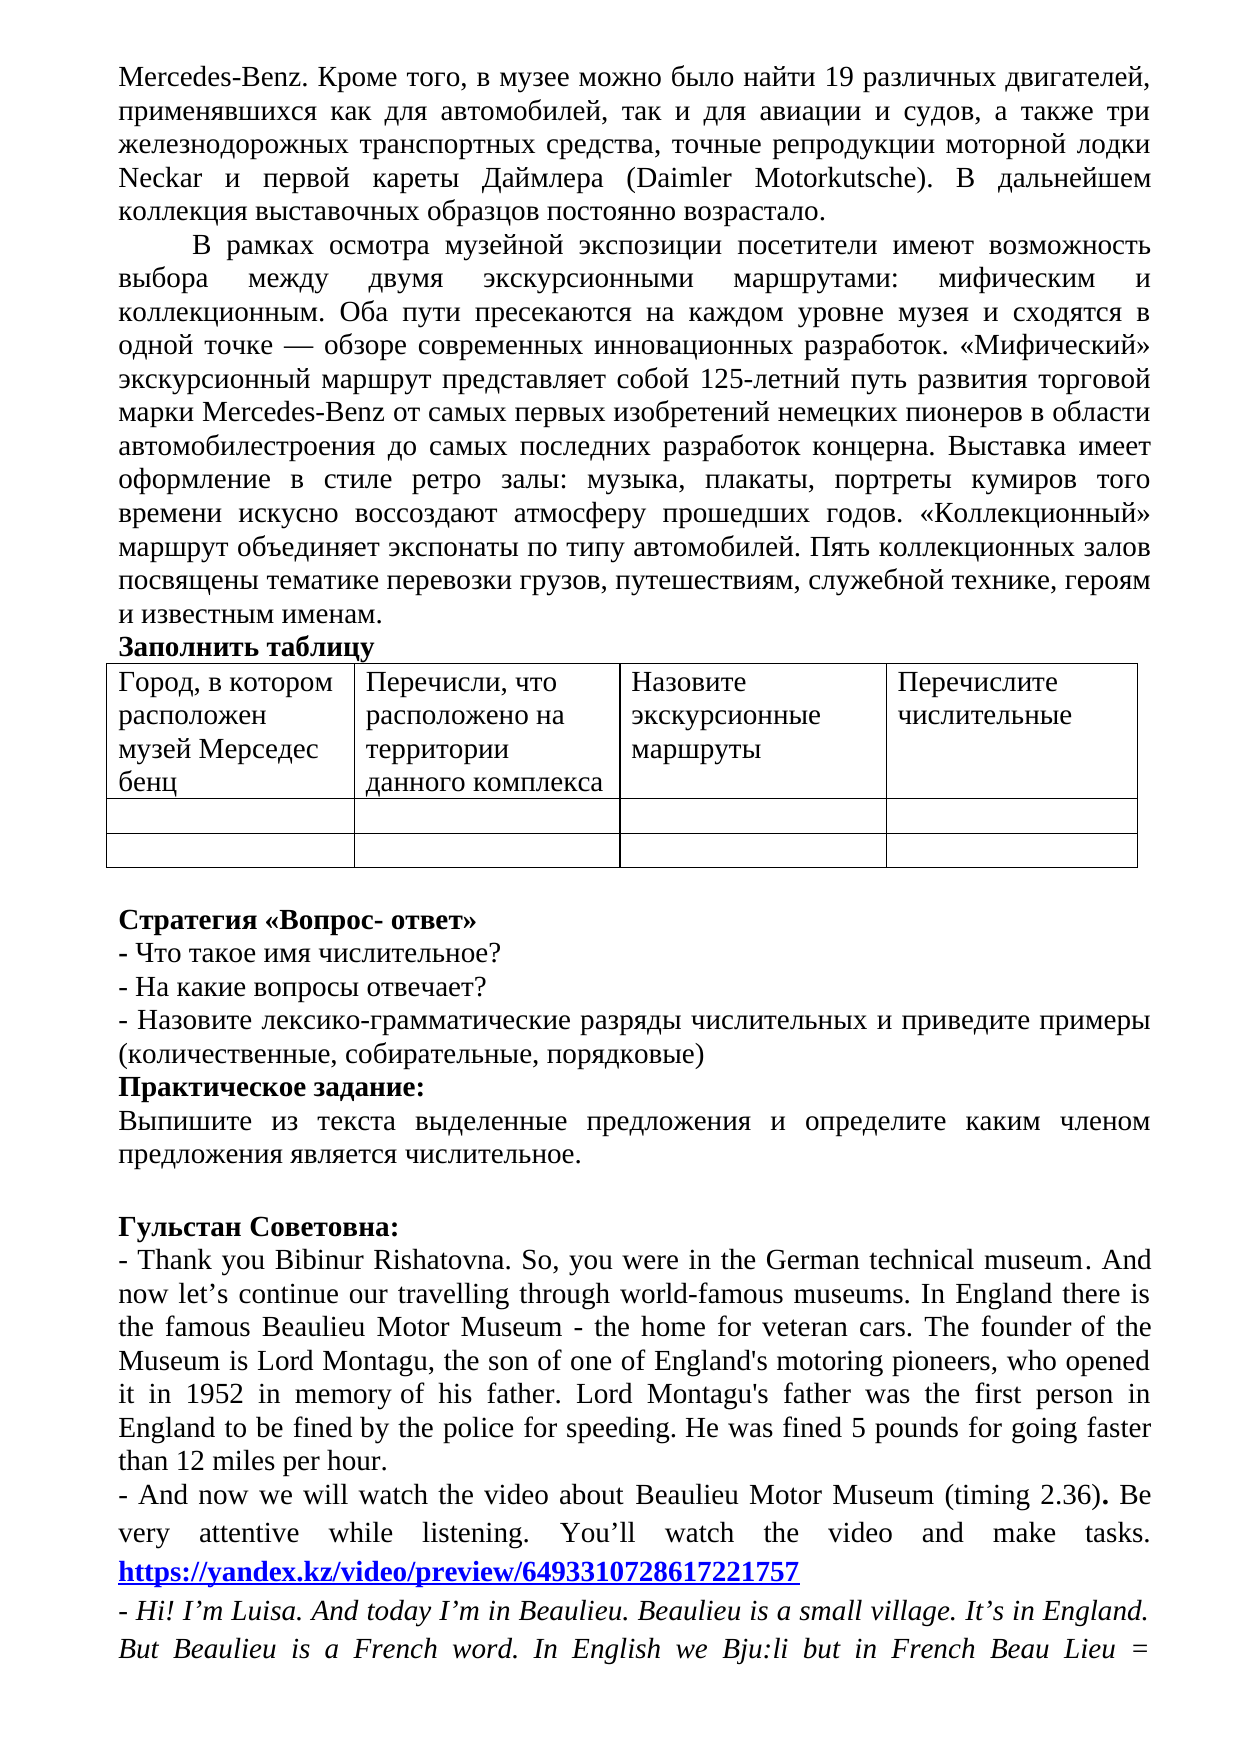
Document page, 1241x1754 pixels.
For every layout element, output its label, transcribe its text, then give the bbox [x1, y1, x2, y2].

table_cell [107, 799, 354, 833]
table_cell [355, 834, 619, 867]
text Стратегия «Вопрос- ответ» [118, 902, 1152, 935]
table_header Перечисли, что расположено на территории данного комплекса [355, 664, 619, 798]
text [118, 1593, 1152, 1665]
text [118, 59, 1152, 227]
table_header Перечислите числительные [887, 664, 1137, 798]
table_header Город, в котором расположен музей Мерседес бенц [107, 664, 354, 798]
text - Назовите лексико-грамматические разряды числительных и приведите примеры (количественные, собирательные, порядковые) [118, 1002, 1152, 1069]
table_cell [621, 799, 886, 833]
table_cell [887, 799, 1137, 833]
table_cell [355, 799, 619, 833]
table_cell [621, 834, 886, 867]
table_cell [887, 834, 1137, 867]
table_cell [107, 834, 354, 867]
text - And now we will watch the video about Beaulieu Motor Museum (timing 2.36). Be very attentive while listening. You’ll watch the video and make tasks. https://yandex.kz/video/preview/6493310728617221757 [118, 1477, 1152, 1588]
text Гульстан Советовна: [118, 1209, 1152, 1242]
text Выпишите из текста выделенные предложения и определите каким членом предложения является числительное. [118, 1103, 1152, 1170]
text Практическое задание: [118, 1069, 1152, 1103]
text В рамках осмотра музейной экспозиции посетители имеют возможность выбора между двумя экскурсионными маршрутами: мифическим и коллекционным. Оба пути пресекаются на каждом уровне музея и сходятся в одной точке — обзоре современных инновационных разработок. «Мифический» экскурсионный маршрут представляет собой 125-летний путь развития торговой марки Mercedes-Benz от самых первых изобретений немецких пионеров в области автомобилестроения до самых последних разработок концерна. Выставка имеет оформление в стиле ретро залы: музыка, плакаты, портреты кумиров того времени искусно воссоздают атмосферу прошедших годов. «Коллекционный» маршрут объединяет экспонаты по типу автомобилей. Пять коллекционных залов посвящены тематике перевозки грузов, путешествиям, служебной технике, героям и известным именам. [118, 227, 1152, 629]
table_header Назовите экскурсионные маршруты [621, 664, 886, 798]
text - Thank you Bibinur Rishatovna. So, you were in the German technical museum. And now let’s continue our travelling through world-famous museums. In England there is the famous Beaulieu Motor Museum - the home for veteran cars. The founder of the Museum is Lord Montagu, the son of one of England's motoring pioneers, who opened it in 1952 in memory of his father. Lord Montagu's father was the first person in England to be fined by the police for speeding. He was fined 5 pounds for going faster than 12 miles per hour. [118, 1242, 1152, 1477]
text - На какие вопросы отвечает? [118, 969, 1152, 1002]
text - Что такое имя числительное? [118, 935, 1152, 969]
text Заполнить таблицу [118, 629, 1152, 663]
